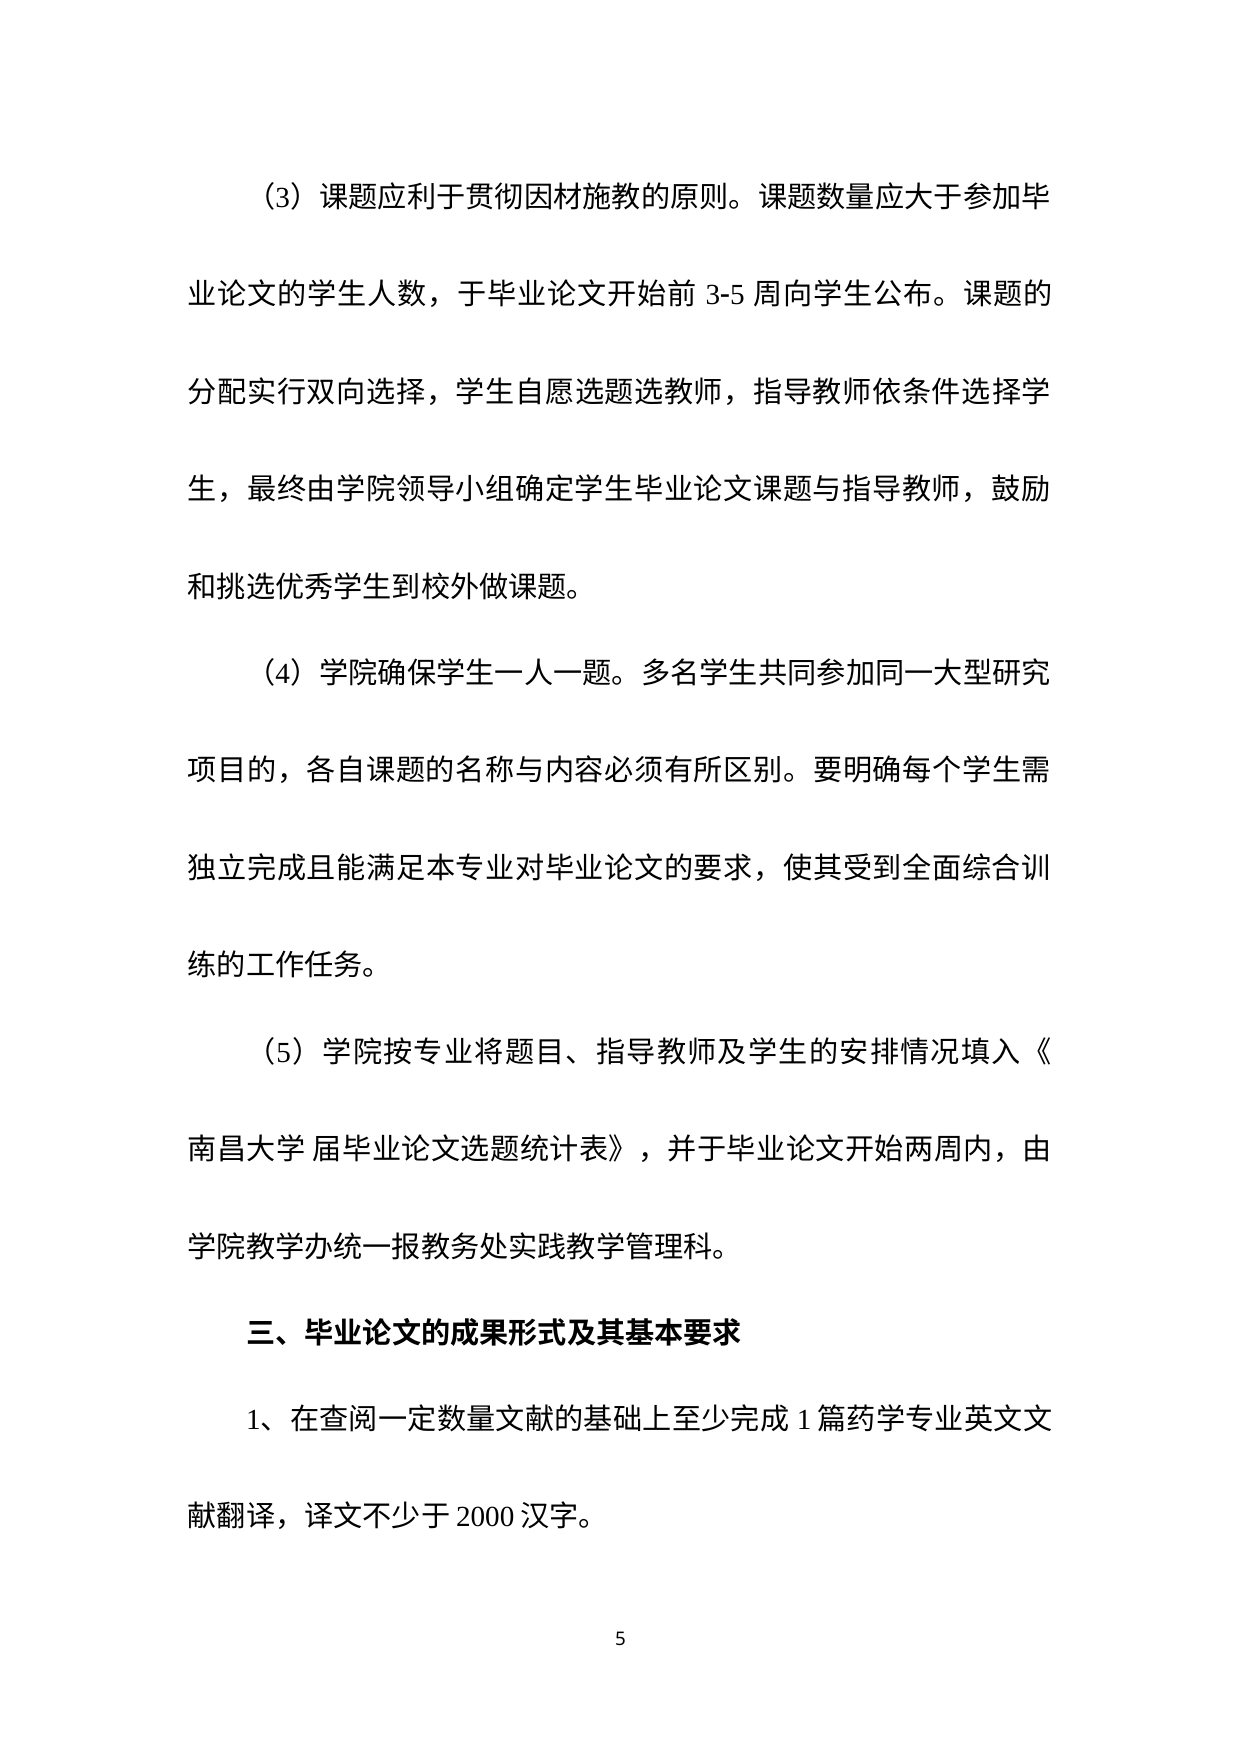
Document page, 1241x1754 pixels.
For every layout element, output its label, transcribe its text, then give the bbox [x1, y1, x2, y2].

text （4）学院确保学生一人一题。多名学生共同参加同一大型研究项目的，各自课题的名称与内容必须有所区别。要明确每个学生需独立完成且能满足本专业对毕业论文的要求，使其受到全面综合训练的工作任务。 [187, 638, 1053, 996]
text （5）学院按专业将题目、指导教师及学生的安排情况填入《 南昌大学 届毕业论文选题统计表》，并于毕业论文开始两周内，由学院教学办统一报教务处实践教学管理科。 [187, 1017, 1053, 1277]
text （3）课题应利于贯彻因材施教的原则。课题数量应大于参加毕业论文的学生人数，于毕业论文开始前 35 周向学生公布。课题的分配实行双向选择，学生自愿选题选教师，指导教师依条件选择学生，最终由学院领导小组确定学生毕业论文课题与指导教师，鼓励和挑选优秀学生到校外做课题。 [187, 162, 1053, 617]
text 1、在查阅一定数量文献的基础上至少完成1篇药学专业英文文献翻译，译文不少于2000汉字。 [187, 1384, 1053, 1547]
text 三、毕业论文的成果形式及其基本要求 [187, 1298, 1053, 1363]
